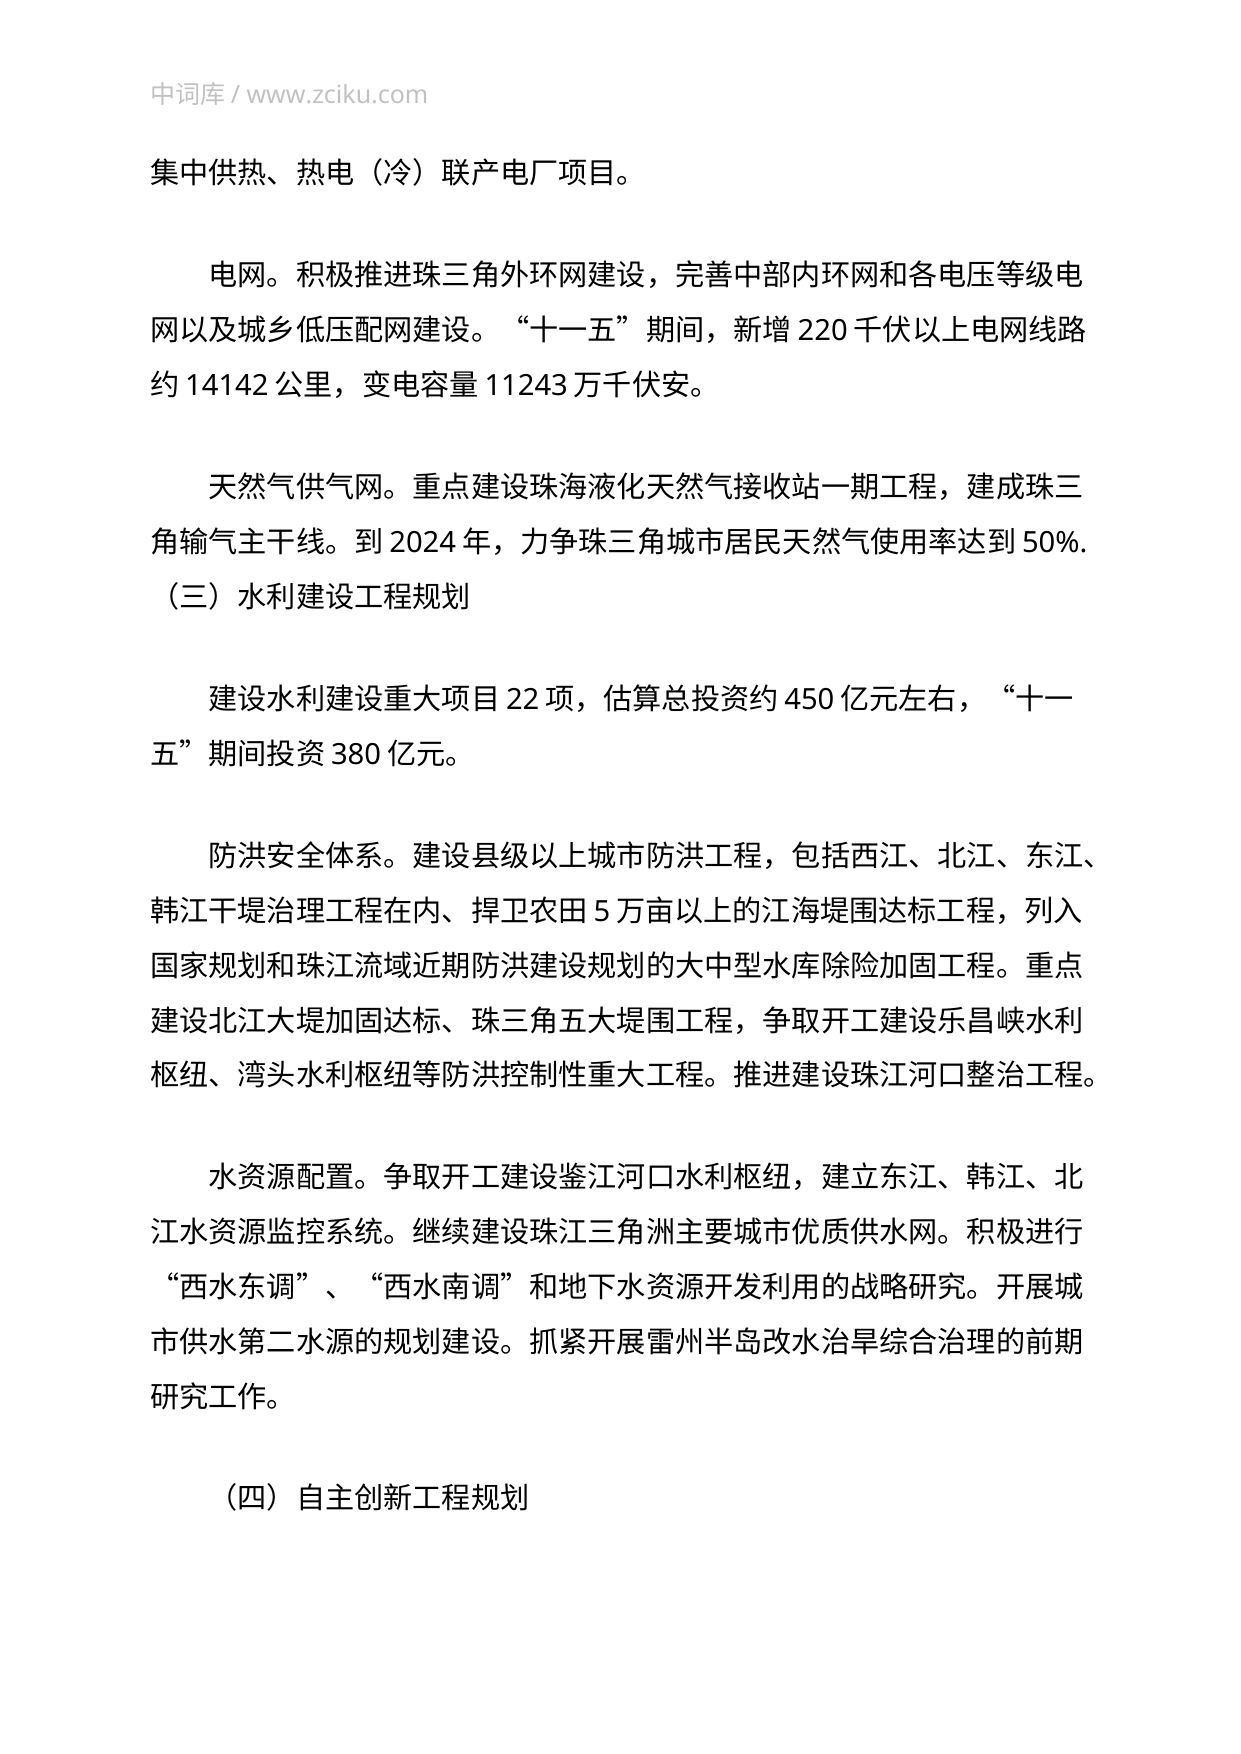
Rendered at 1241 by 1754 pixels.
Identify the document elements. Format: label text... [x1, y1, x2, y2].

text 天然气供气网。重点建设珠海液化天然气接收站一期工程，建成珠三角输气主干线。到2024年，力争珠三角城市居民天然气使用率达到50%.（三）水利建设工程规划 [150, 464, 1090, 616]
text 水资源配置。争取开工建设鉴江河口水利枢纽，建立东江、韩江、北江水资源监控系统。继续建设珠江三角洲主要城市优质供水网。积极进行“西水东调”、“西水南调”和地下水资源开发利用的战略研究。开展城市供水第二水源的规划建设。抓紧开展雷州半岛改水治旱综合治理的前期研究工作。 [150, 1154, 1090, 1416]
text （四）自主创新工程规划 [150, 1475, 1090, 1517]
text 建设水利建设重大项目22项，估算总投资约450亿元左右，“十一五”期间投资380亿元。 [150, 675, 1090, 773]
text 防洪安全体系。建设县级以上城市防洪工程，包括西江、北江、东江、韩江干堤治理工程在内、捍卫农田5万亩以上的江海堤围达标工程，列入国家规划和珠江流域近期防洪建设规划的大中型水库除险加固工程。重点建设北江大堤加固达标、珠三角五大堤围工程，争取开工建设乐昌峡水利枢纽、湾头水利枢纽等防洪控制性重大工程。推进建设珠江河口整治工程。 [150, 832, 1090, 1094]
text 电网。积极推进珠三角外环网建设，完善中部内环网和各电压等级电网以及城乡低压配网建设。“十一五”期间，新增220千伏以上电网线路约14142公里，变电容量11243万千伏安。 [150, 252, 1090, 404]
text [150, 150, 1090, 192]
